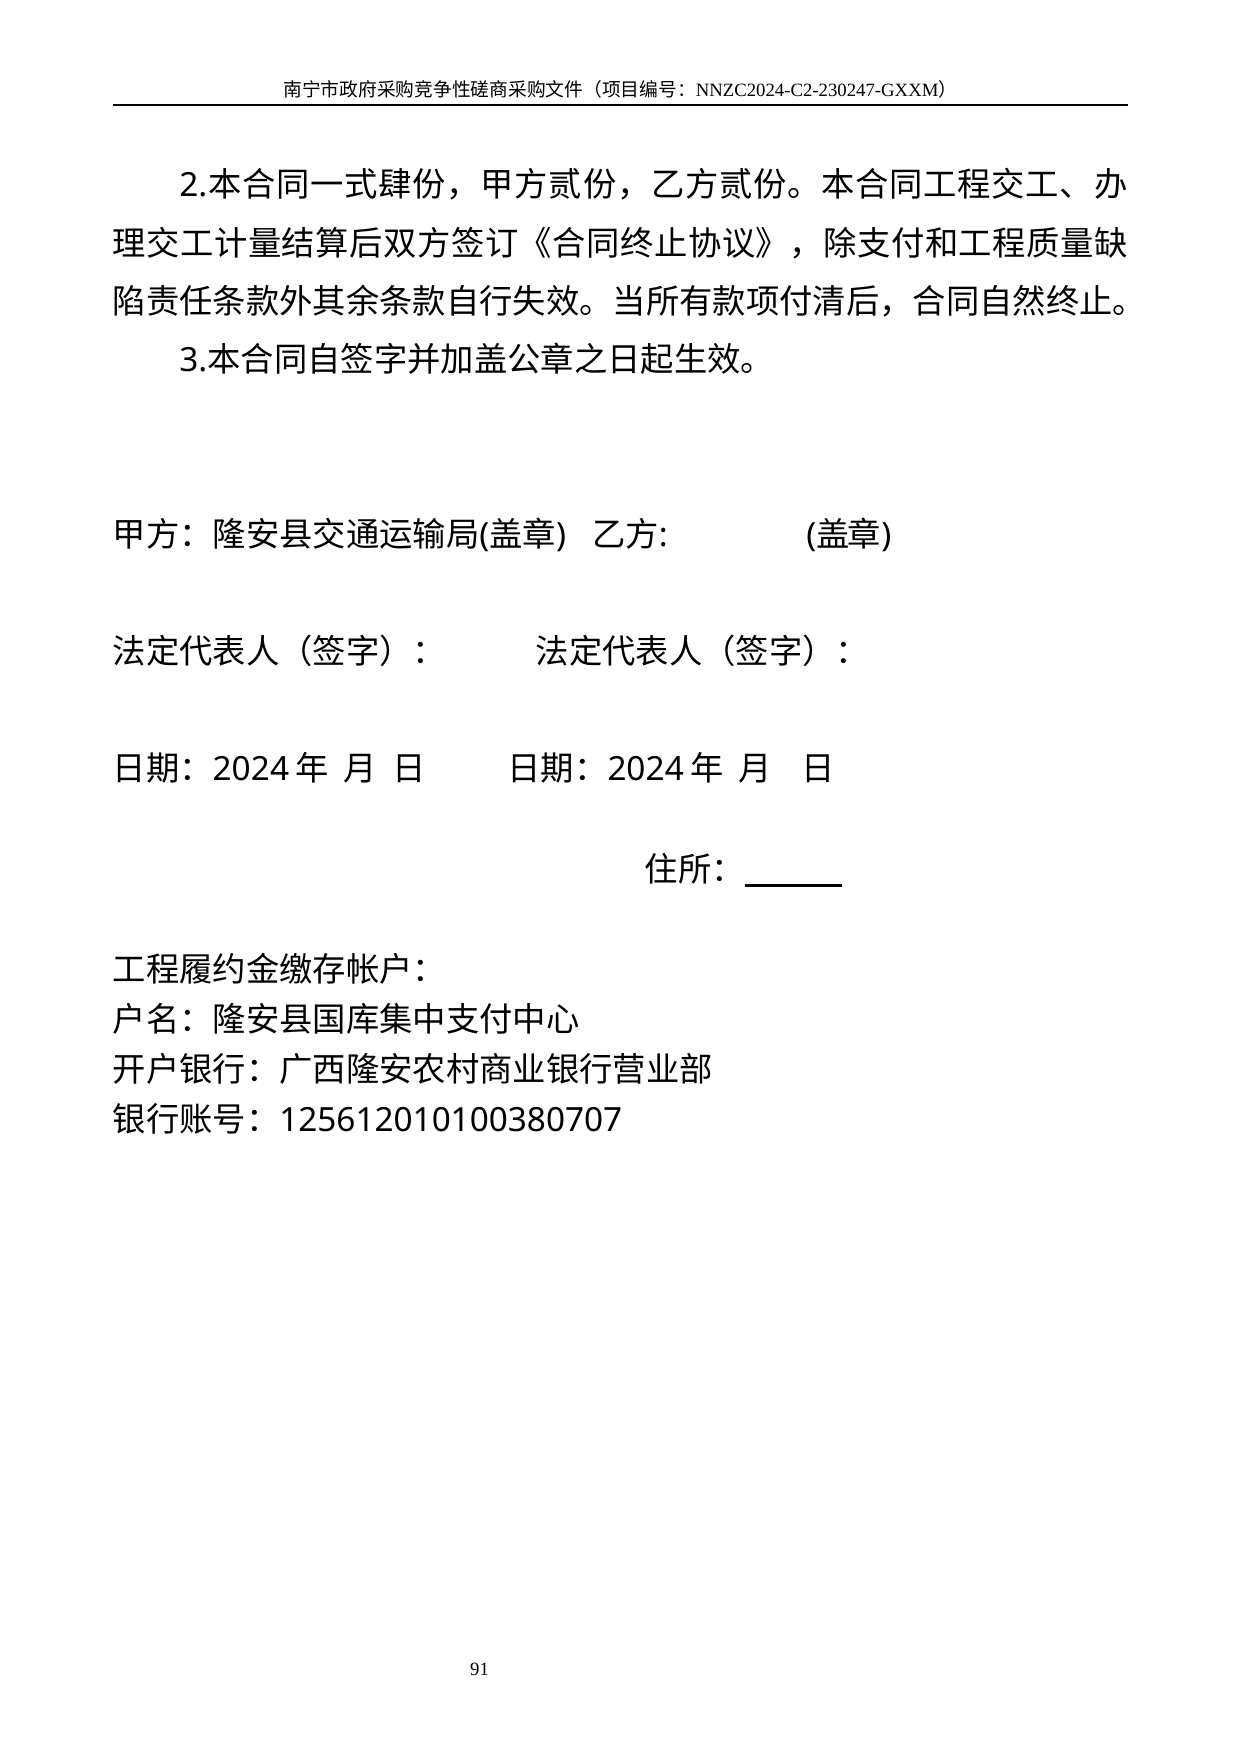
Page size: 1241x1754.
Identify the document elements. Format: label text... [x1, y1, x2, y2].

text 开户银行：广西隆安农村商业银行营业部 [112, 1042, 1128, 1092]
text 住所： [644, 842, 1128, 892]
text 工程履约金缴存帐户： [112, 942, 1128, 992]
text 甲方：隆安县交通运输局(盖章) 乙方: (盖章) [112, 500, 1128, 558]
text 户名：隆安县国库集中支付中心 [112, 992, 1128, 1042]
text 法定代表人（签字）： 法定代表人（签字）： [112, 617, 1128, 675]
text 3.本合同自签字并加盖公章之日起生效。 [112, 325, 1128, 383]
text 2.本合同一式肆份，甲方贰份，乙方贰份。本合同工程交工、办理交工计量结算后双方签订《合同终止协议》，除支付和工程质量缺陷责任条款外其余条款自行失效。当所有款项付清后，合同自然终止。 [112, 150, 1128, 325]
text 银行账号：125612010100380707 [112, 1092, 1128, 1142]
text 日期：2024年 月 日 日期：2024年 月 日 [112, 733, 1128, 792]
